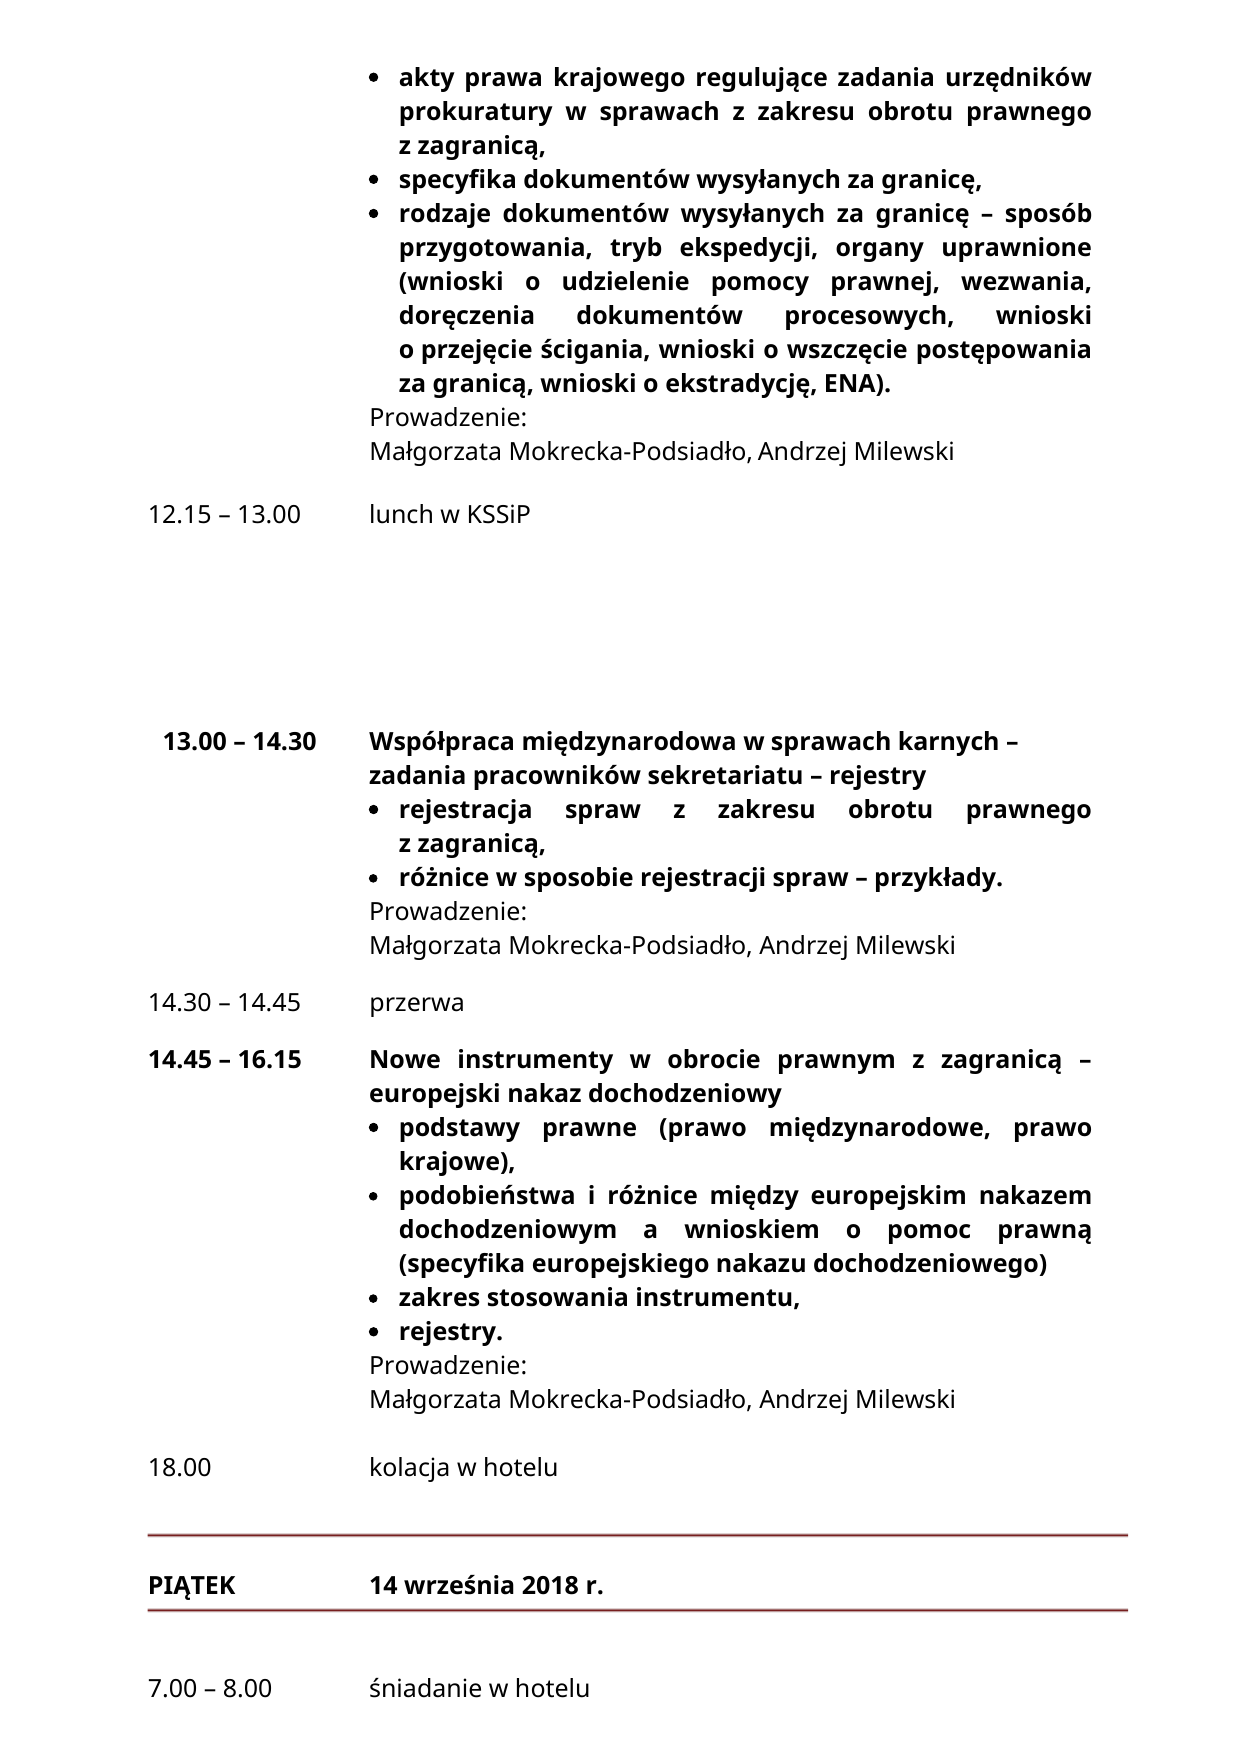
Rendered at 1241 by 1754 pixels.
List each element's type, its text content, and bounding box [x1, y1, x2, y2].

list rejestry. [369, 1314, 1093, 1348]
text 18.00 kolacja w hotelu [148, 1450, 1093, 1484]
list różnice w sposobie rejestracji spraw – przykłady. [369, 860, 1093, 894]
list zakres stosowania instrumentu, [369, 1280, 1093, 1314]
text 14.30 – 14.45 przerwa [148, 984, 1093, 1019]
list rejestracja spraw z zakresu obrotu prawnego z zagranicą, [369, 792, 1093, 860]
list podobieństwa i różnice między europejskim nakazem dochodzeniowym a wnioskiem o pomoc prawną (specyfika europejskiego nakazu dochodzeniowego) [369, 1178, 1093, 1280]
text 14.45 – 16.15 Nowe instrumenty w obrocie prawnym z zagranicą – europejski nakaz dochodzeniowy [148, 1041, 1093, 1109]
text 7.00 – 8.00 śniadanie w hotelu [148, 1671, 1093, 1704]
list akty prawa krajowego regulujące zadania urzędników prokuratury w sprawach z zakresu obrotu prawnego z zagranicą, [369, 59, 1093, 161]
text 12.15 – 13.00 lunch w KSSiP [148, 496, 1093, 530]
text 13.00 – 14.30 Współpraca międzynarodowa w sprawach karnych – [162, 723, 1093, 757]
text Małgorzata Mokrecka-Podsiadło, Andrzej Milewski [148, 928, 1093, 962]
text Prowadzenie: [295, 1348, 1093, 1382]
text Małgorzata Mokrecka-Podsiadło, Andrzej Milewski [295, 1382, 1093, 1416]
list specyfika dokumentów wysyłanych za granicę, [369, 161, 1093, 195]
picture [147, 1607, 1129, 1621]
text Prowadzenie: [148, 894, 1093, 928]
list podstawy prawne (prawo międzynarodowe, prawo krajowe), [369, 1109, 1093, 1178]
text Małgorzata Mokrecka-Podsiadło, Andrzej Milewski [369, 434, 1093, 468]
text PIĄTEK 14 września 2018 r. [148, 1567, 1093, 1601]
text zadania pracowników sekretariatu – rejestry [369, 757, 1093, 792]
picture [147, 1532, 1129, 1546]
text Prowadzenie: [369, 400, 1093, 434]
list rodzaje dokumentów wysyłanych za granicę – sposób przygotowania, tryb ekspedycji, organy uprawnione (wnioski o udzielenie pomocy prawnej, wezwania, doręczenia dokumentów procesowych, wnioski o przejęcie ścigania, wnioski o wszczęcie postępowania za granicą, wnioski o ekstradycję, ENA). [369, 195, 1093, 400]
